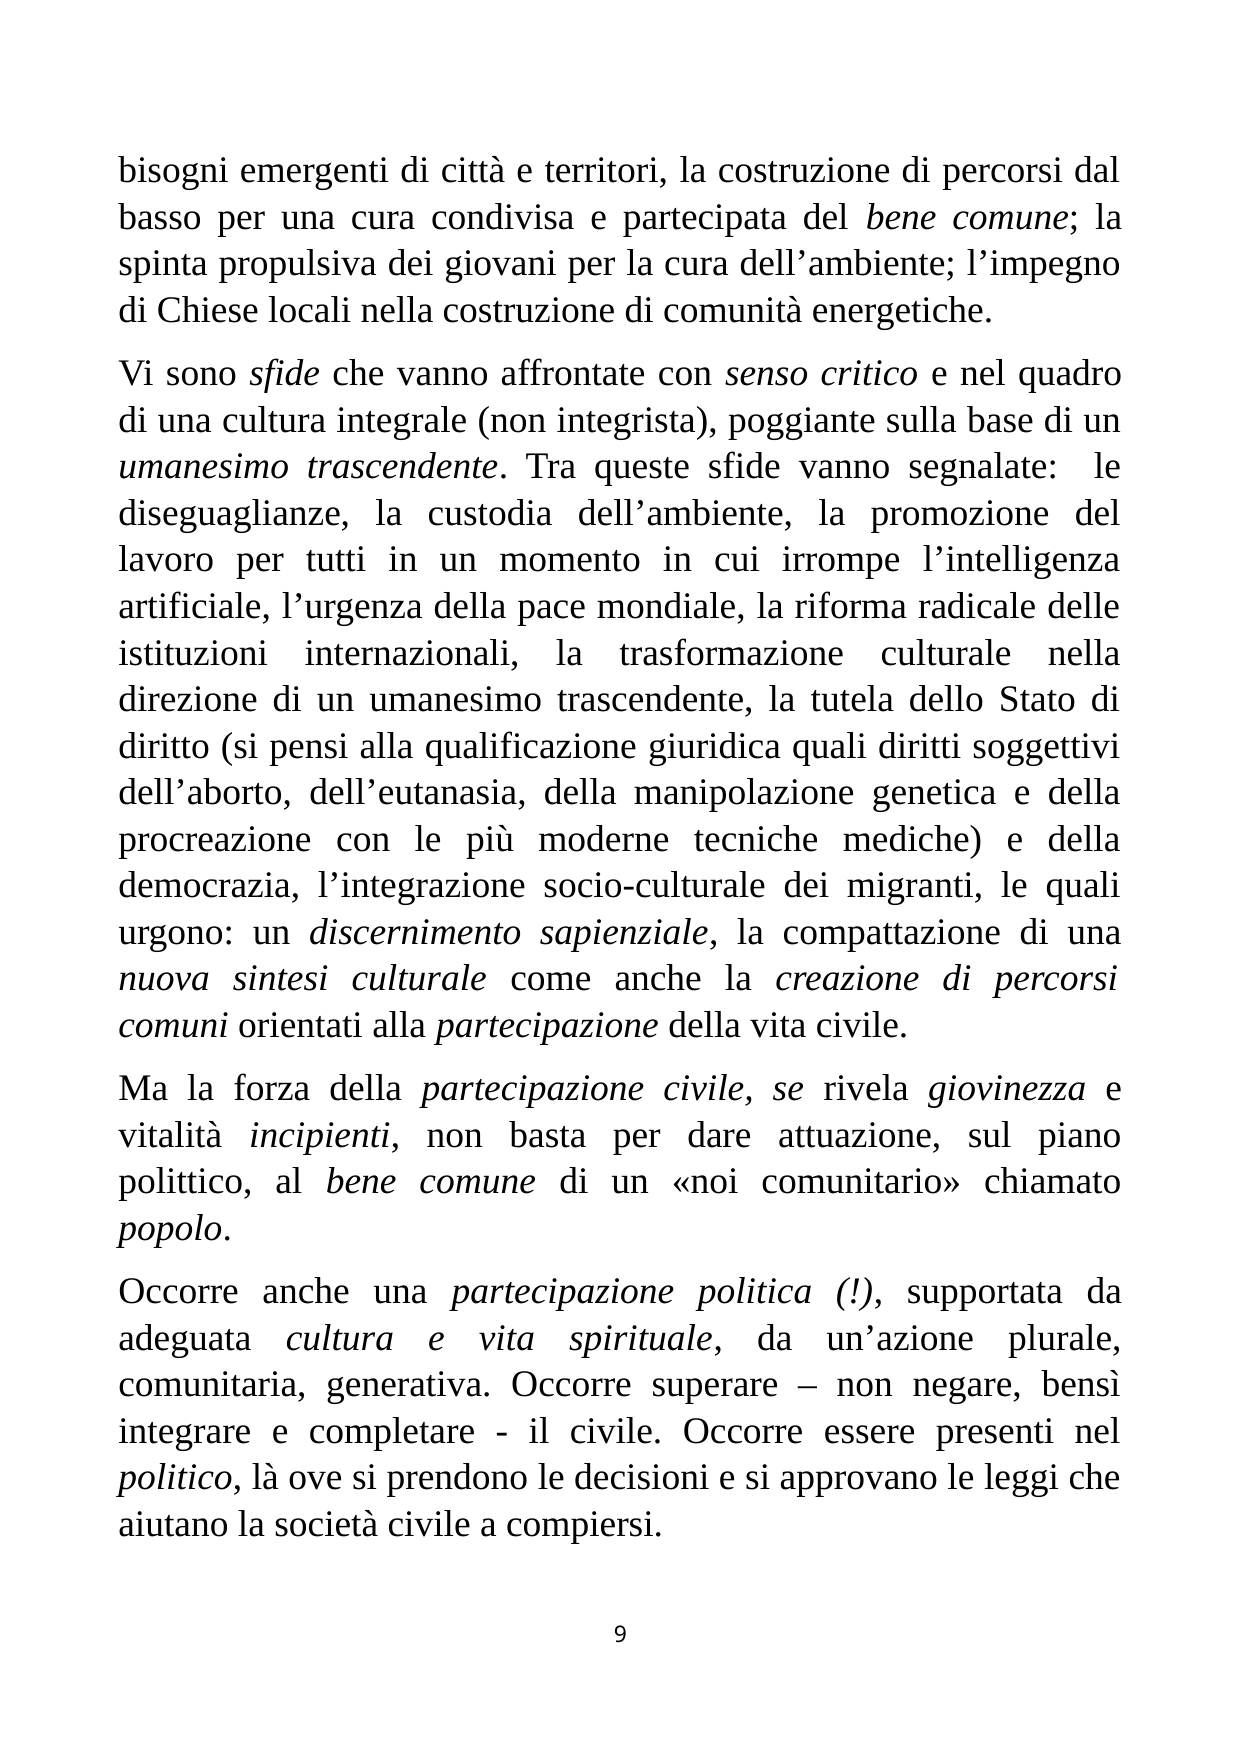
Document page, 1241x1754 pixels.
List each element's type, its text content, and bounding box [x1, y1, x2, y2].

text Ma la forza della partecipazione civile, se rivela giovinezza e vitalità incipienti, non basta per dare attuazione, sul piano polittico, al bene comune di un «noi comunitario» chiamato popolo. [118, 1066, 1122, 1248]
text Occorre anche una partecipazione politica (!), supportata da adeguata cultura e vita spirituale, da un’azione plurale, comunitaria, generativa. Occorre superare – non negare, bensì integrare e completare - il civile. Occorre essere presenti nel politico, là ove si prendono le decisioni e si approvano le leggi che aiutano la società civile a compiersi. [118, 1268, 1122, 1544]
text Vi sono sfide che vanno affrontate con senso critico e nel quadro di una cultura integrale (non integrista), poggiante sulla base di un umanesimo trascendente. Tra queste sfide vanno segnalate: le diseguaglianze, la custodia dell’ambiente, la promozione del lavoro per tutti in un momento in cui irrompe l’intelligenza artificiale, l’urgenza della pace mondiale, la riforma radicale delle istituzioni internazionali, la trasformazione culturale nella direzione di un umanesimo trascendente, la tutela dello Stato di diritto (si pensi alla qualificazione giuridica quali diritti soggettivi dell’aborto, dell’eutanasia, della manipolazione genetica e della procreazione con le più moderne tecniche mediche) e della democrazia, l’integrazione socio-culturale dei migranti, le quali urgono: un discernimento sapienziale, la compattazione di una nuova sintesi culturale come anche la creazione di percorsi comuni orientati alla partecipazione della vita civile. [118, 351, 1122, 1046]
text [118, 148, 1122, 330]
